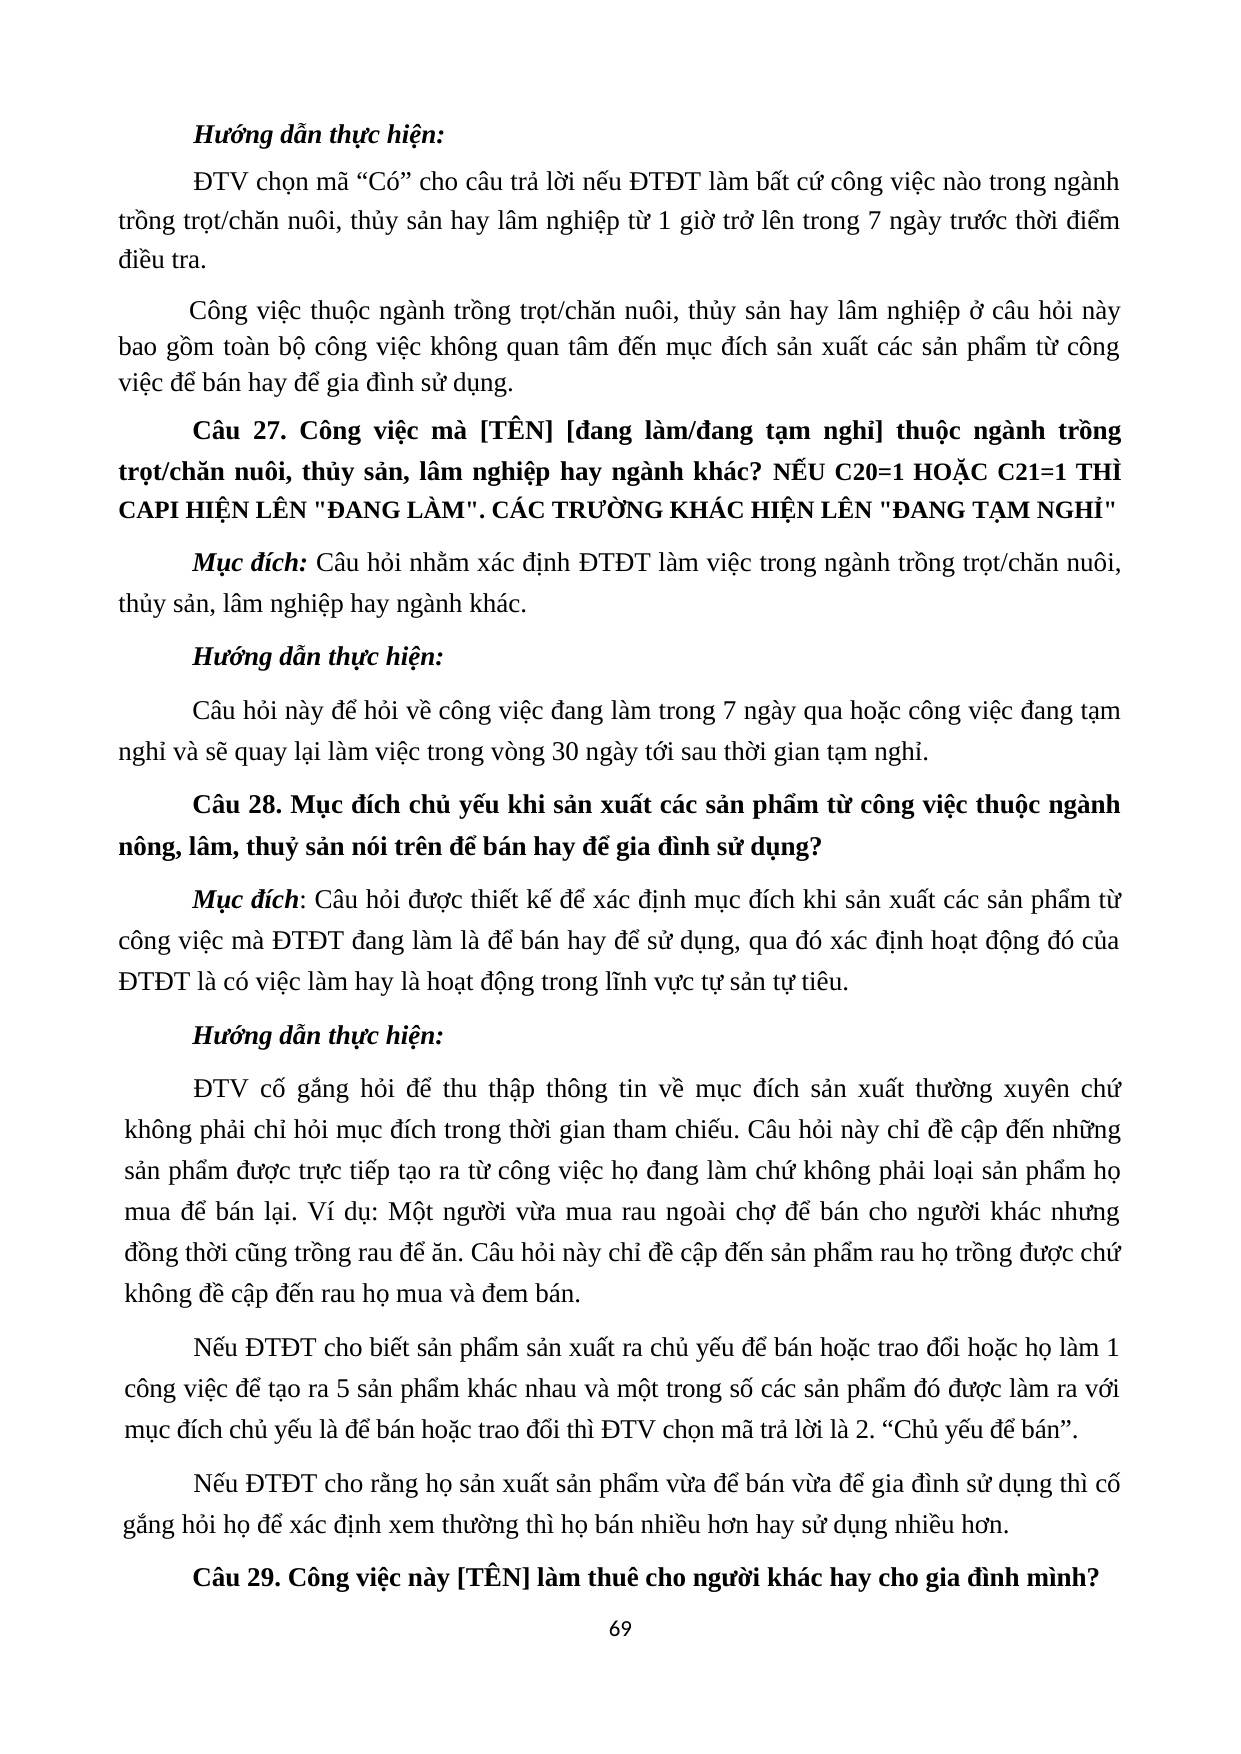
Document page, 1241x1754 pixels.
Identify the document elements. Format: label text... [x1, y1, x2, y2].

text Mục đích: Câu hỏi được thiết kế để xác định mục đích khi sản xuất các sản phẩm từ công việc mà ĐTĐT đang làm là để bán hay để sử dụng, qua đó xác định hoạt động đó của ĐTĐT là có việc làm hay là hoạt động trong lĩnh vực tự sản tự tiêu. [118, 883, 1122, 996]
text Mục đích: Câu hỏi nhằm xác định ĐTĐT làm việc trong ngành trồng trọt/chăn nuôi, thủy sản, lâm nghiệp hay ngành khác. [118, 546, 1122, 618]
text Câu 28. Mục đích chủ yếu khi sản xuất các sản phẩm từ công việc thuộc ngành nông, lâm, thuỷ sản nói trên để bán hay để gia đình sử dụng? [118, 788, 1122, 861]
text Câu 27. Công việc mà [TÊN] [đang làm/đang tạm nghỉ] thuộc ngành trồng trọt/chăn nuôi, thủy sản, lâm nghiệp hay ngành khác? NẾU C20=1 HOẶC C21=1 THÌ CAPI HIỆN LÊN "ĐANG LÀM". CÁC TRƯỜNG KHÁC HIỆN LÊN "ĐANG TẠM NGHỈ" [118, 414, 1122, 524]
list ĐTV cố gắng hỏi để thu thập thông tin về mục đích sản xuất thường xuyên chứ không phải chỉ hỏi mục đích trong thời gian tham chiếu. Câu hỏi này chỉ đề cập đến những sản phẩm được trực tiếp tạo ra từ công việc họ đang làm chứ không phải loại sản phẩm họ mua để bán lại. Ví dụ: Một người vừa mua rau ngoài chợ để bán cho người khác nhưng đồng thời cũng trồng rau để ăn. Câu hỏi này chỉ đề cập đến sản phẩm rau họ trồng được chứ không đề cập đến rau họ mua và đem bán. [124, 1072, 1122, 1309]
text Câu hỏi này để hỏi về công việc đang làm trong 7 ngày qua hoặc công việc đang tạm nghỉ và sẽ quay lại làm việc trong vòng 30 ngày tới sau thời gian tạm nghỉ. [118, 694, 1122, 766]
text Câu 29. Công việc này [TÊN] làm thuê cho người khác hay cho gia đình mình? [118, 1561, 1122, 1592]
text Hướng dẫn thực hiện: [118, 640, 1122, 672]
text Công việc thuộc ngành trồng trọt/chăn nuôi, thủy sản hay lâm nghiệp ở câu hỏi này bao gồm toàn bộ công việc không quan tâm đến mục đích sản xuất các sản phẩm từ công việc để bán hay để gia đình sử dụng. [118, 294, 1122, 397]
text Hướng dẫn thực hiện: [118, 1019, 1122, 1050]
text ĐTV chọn mã “Có” cho câu trả lời nếu ĐTĐT làm bất cứ công việc nào trong ngành trồng trọt/chăn nuôi, thủy sản hay lâm nghiệp từ 1 giờ trở lên trong 7 ngày trước thời điểm điều tra. [118, 165, 1122, 274]
text Hướng dẫn thực hiện: [118, 118, 1122, 149]
list Nếu ĐTĐT cho biết sản phẩm sản xuất ra chủ yếu để bán hoặc trao đổi hoặc họ làm 1 công việc để tạo ra 5 sản phẩm khác nhau và một trong số các sản phẩm đó được làm ra với mục đích chủ yếu là để bán hoặc trao đổi thì ĐTV chọn mã trả lời là 2. “Chủ yếu để bán”. [124, 1331, 1122, 1444]
list Nếu ĐTĐT cho rằng họ sản xuất sản phẩm vừa để bán vừa để gia đình sử dụng thì cố gắng hỏi họ để xác định xem thường thì họ bán nhiều hơn hay sử dụng nhiều hơn. [122, 1467, 1122, 1539]
